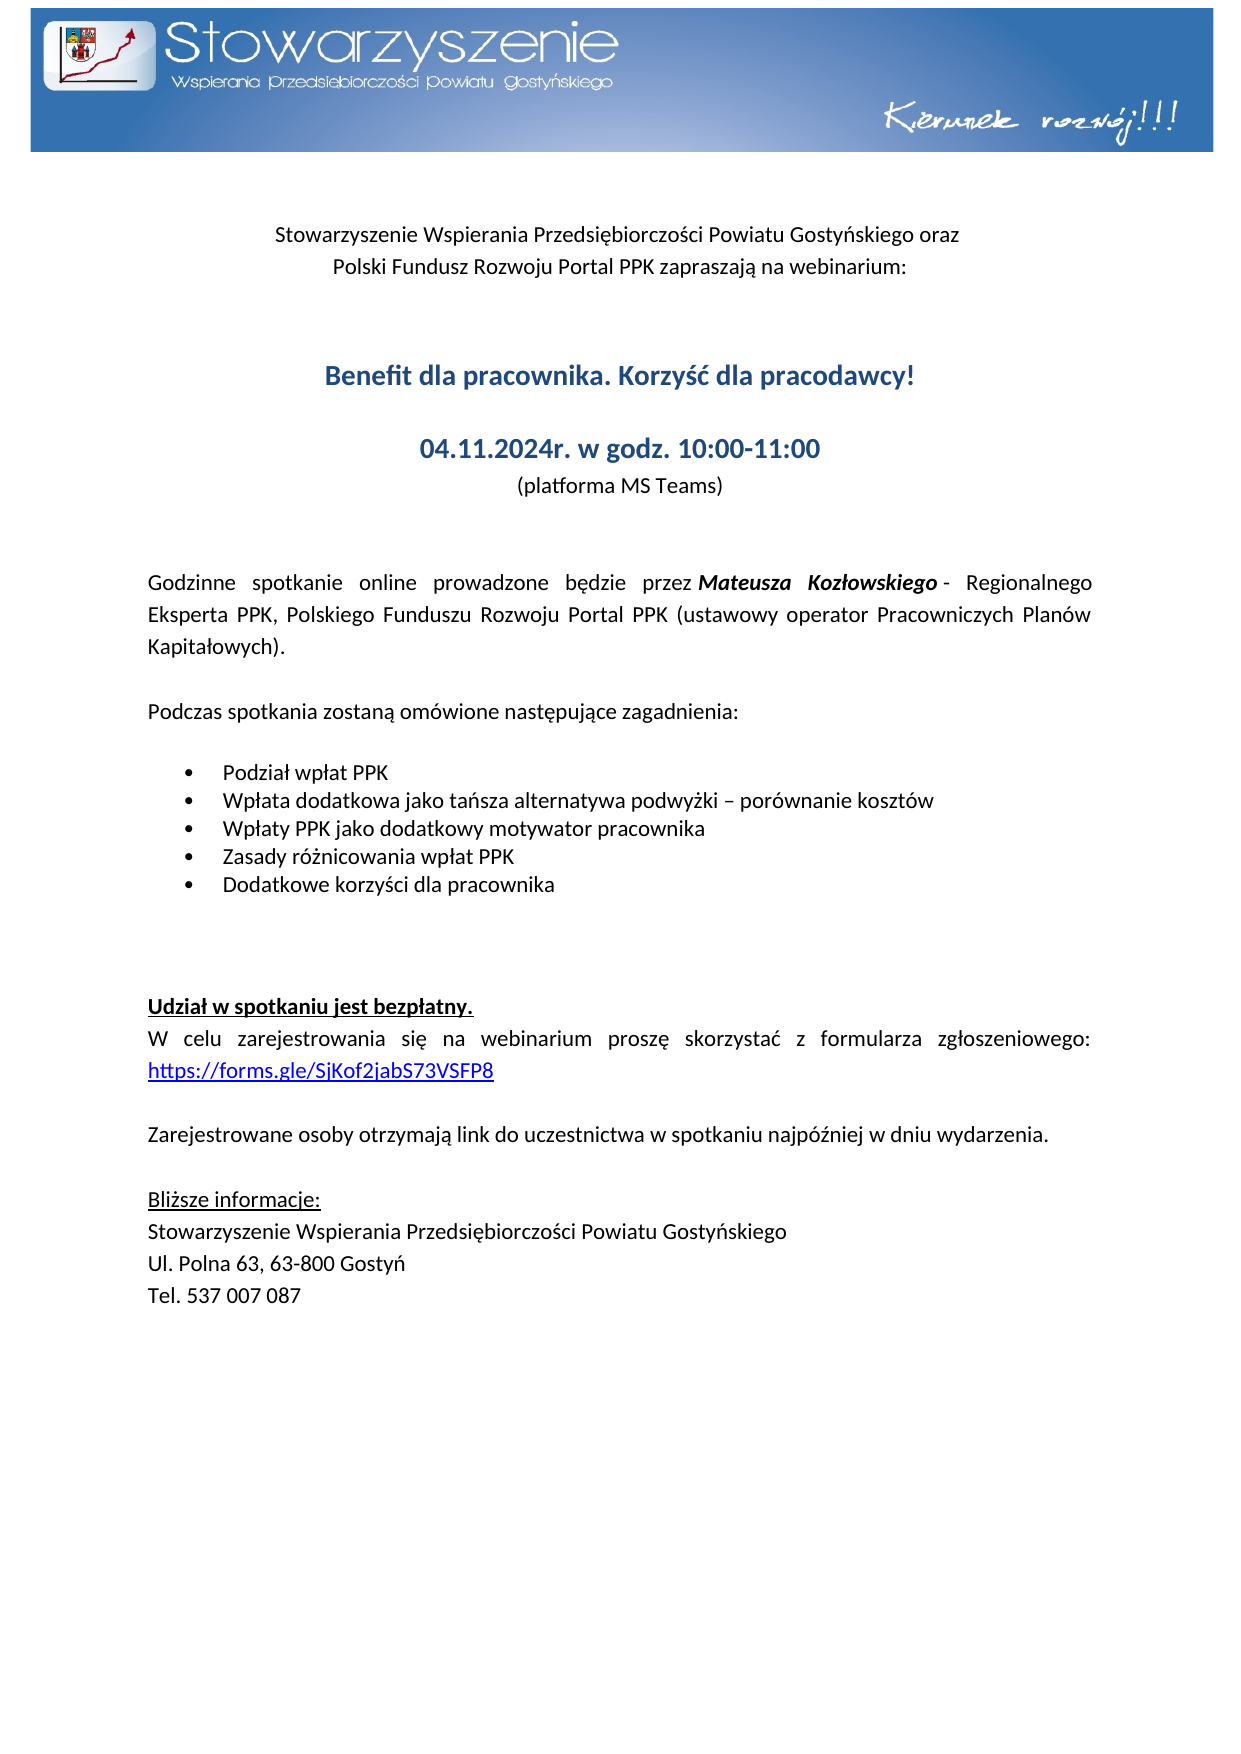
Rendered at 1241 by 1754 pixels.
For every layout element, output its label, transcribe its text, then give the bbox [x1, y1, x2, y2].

text Stowarzyszenie Wspierania Przedsiębiorczości Powiatu Gostyńskiego oraz Polski Fundusz Rozwoju Portal PPK zapraszają na webinarium: [148, 220, 1093, 280]
picture [30, 8, 1214, 152]
text Udział w spotkaniu jest bezpłatny. [148, 992, 1093, 1020]
list Wpłaty PPK jako dodatkowy motywator pracownika [185, 814, 1093, 842]
text (platforma MS Teams) [148, 472, 1093, 499]
text Zarejestrowane osoby otrzymają link do uczestnictwa w spotkaniu najpóźniej w dniu wydarzenia. [148, 1121, 1093, 1149]
text Godzinne spotkanie online prowadzone będzie przez Mateusza Kozłowskiego - Regionalnego Eksperta PPK, Polskiego Funduszu Rozwoju Portal PPK (ustawowy operator Pracowniczych Planów Kapitałowych). [148, 568, 1093, 661]
text Bliższe informacje: [148, 1185, 1093, 1213]
text 04.11.2024r. w godz. 10:00-11:00 [148, 431, 1093, 466]
text Podczas spotkania zostaną omówione następujące zagadnienia: [148, 697, 1093, 725]
text Stowarzyszenie Wspierania Przedsiębiorczości Powiatu Gostyńskiego [148, 1217, 1093, 1245]
text Tel. 537 007 087 [148, 1282, 1093, 1309]
list Dodatkowe korzyści dla pracownika [185, 870, 1093, 898]
list Zasady różnicowania wpłat PPK [185, 842, 1093, 870]
text Ul. Polna 63, 63-800 Gostyń [148, 1249, 1093, 1277]
text W celu zarejestrowania się na webinarium proszę skorzystać z formularza zgłoszeniowego: https://forms.gle/SjKof2jabS73VSFP8 [148, 1024, 1093, 1084]
text Benefit dla pracownika. Korzyść dla pracodawcy! [148, 357, 1093, 393]
list Podział wpłat PPK [185, 758, 1093, 786]
list Wpłata dodatkowa jako tańsza alternatywa podwyżki – porównanie kosztów [185, 786, 1093, 814]
